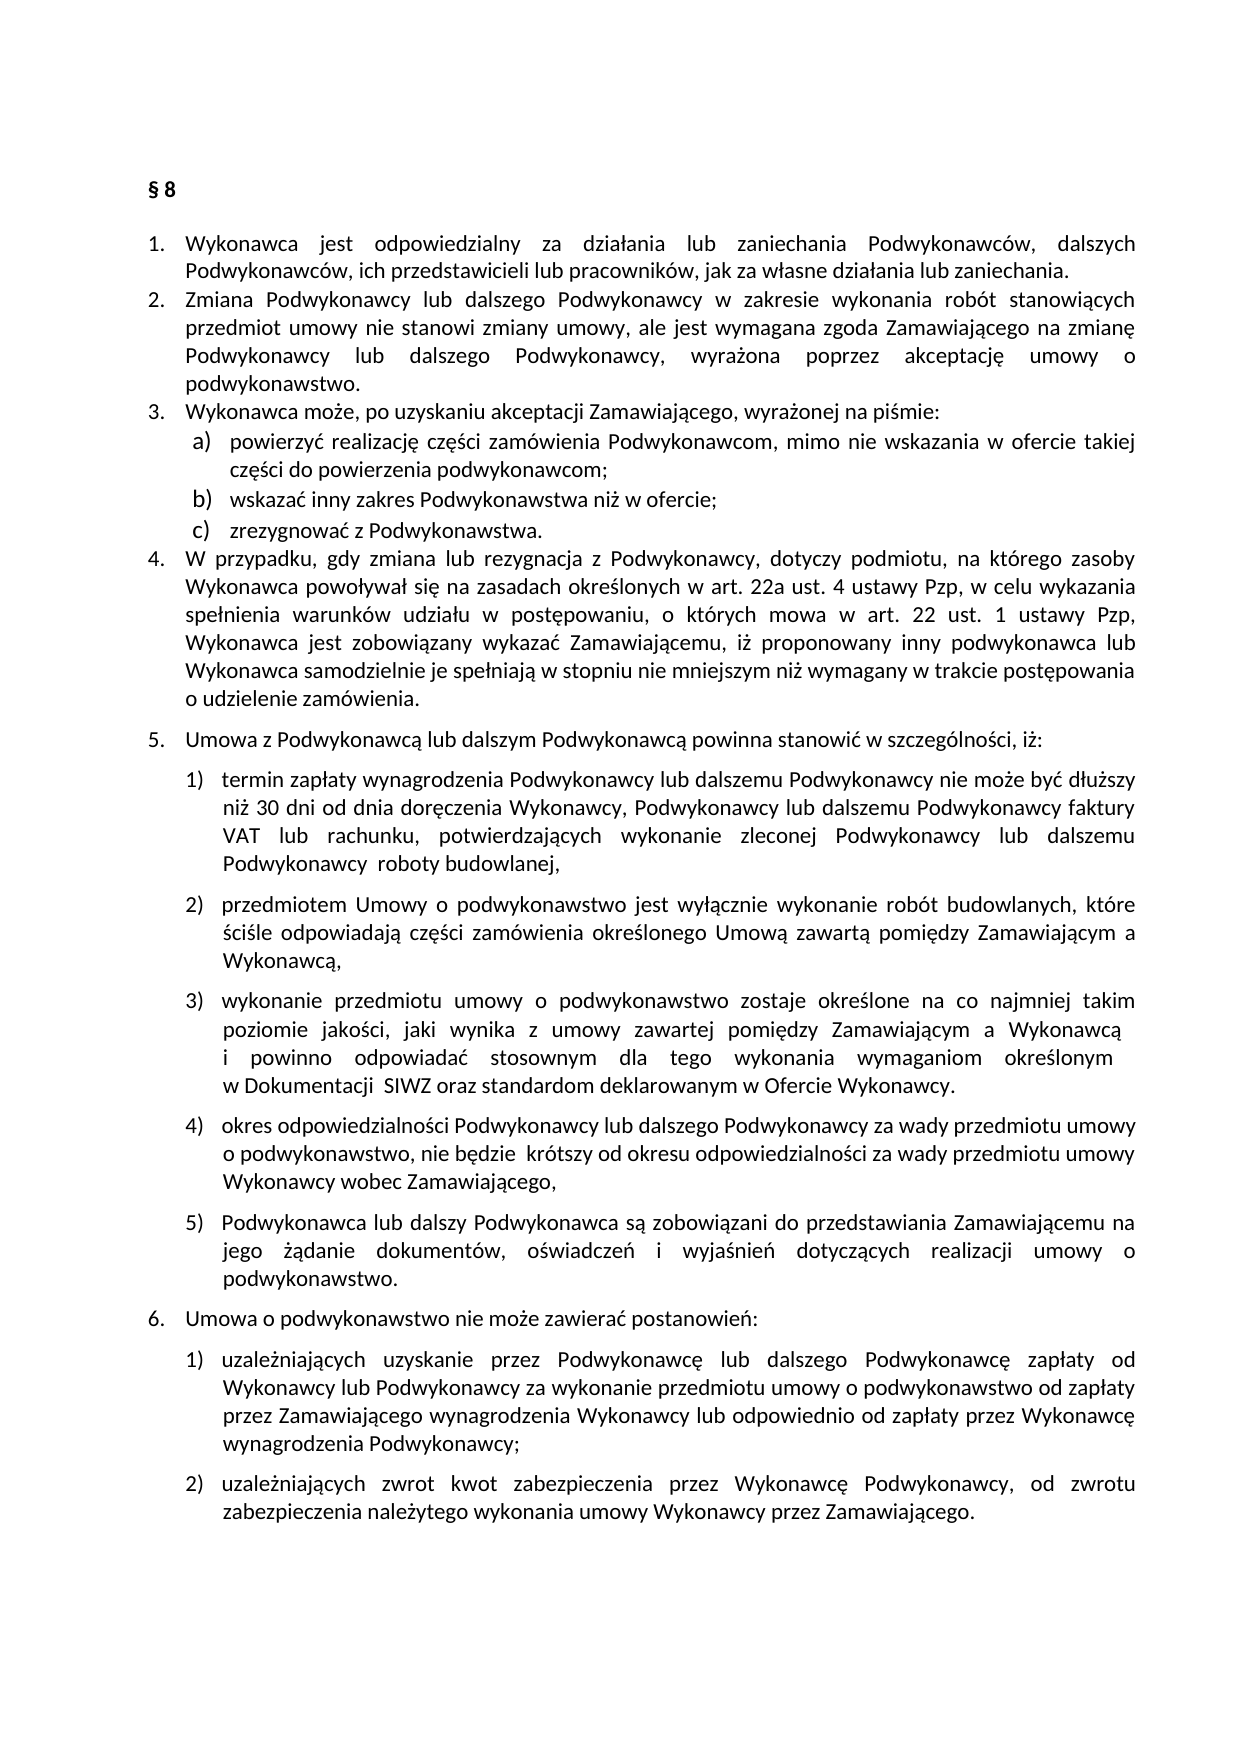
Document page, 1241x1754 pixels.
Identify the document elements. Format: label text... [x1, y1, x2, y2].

text § 8 [148, 176, 1137, 204]
list Zmiana Podwykonawcy lub dalszego Podwykonawcy w zakresie wykonania robót stanowiących przedmiot umowy nie stanowi zmiany umowy, ale jest wymagana zgoda Zamawiającego na zmianę Podwykonawcy lub dalszego Podwykonawcy, wyrażona poprzez akceptację umowy o podwykonawstwo. [148, 285, 1137, 397]
list Umowa o podwykonawstwo nie może zawierać postanowień: [148, 1304, 1137, 1332]
list zrezygnować z Podwykonawstwa. [192, 514, 1137, 544]
list Wykonawca może, po uzyskaniu akceptacji Zamawiającego, wyrażonej na piśmie: [148, 397, 1137, 425]
list wykonanie przedmiotu umowy o podwykonawstwo zostaje określone na co najmniej takim poziomie jakości, jaki wynika z umowy zawartej pomiędzy Zamawiającym a Wykonawcą i powinno odpowiadać stosownym dla tego wykonania wymaganiom określonym w Dokumentacji SIWZ oraz standardom deklarowanym w Ofercie Wykonawcy. [185, 987, 1137, 1099]
list wskazać inny zakres Podwykonawstwa niż w ofercie; [192, 483, 1137, 514]
list przedmiotem Umowy o podwykonawstwo jest wyłącznie wykonanie robót budowlanych, które ściśle odpowiadają części zamówienia określonego Umową zawartą pomiędzy Zamawiającym a Wykonawcą, [185, 890, 1137, 974]
list uzależniających zwrot kwot zabezpieczenia przez Wykonawcę Podwykonawcy, od zwrotu zabezpieczenia należytego wykonania umowy Wykonawcy przez Zamawiającego. [185, 1469, 1137, 1526]
list Umowa z Podwykonawcą lub dalszym Podwykonawcą powinna stanowić w szczególności, iż: [148, 725, 1137, 753]
list Wykonawca jest odpowiedzialny za działania lub zaniechania Podwykonawców, dalszych Podwykonawców, ich przedstawicieli lub pracowników, jak za własne działania lub zaniechania. [148, 229, 1137, 285]
list termin zapłaty wynagrodzenia Podwykonawcy lub dalszemu Podwykonawcy nie może być dłuższy niż 30 dni od dnia doręczenia Wykonawcy, Podwykonawcy lub dalszemu Podwykonawcy faktury VAT lub rachunku, potwierdzających wykonanie zleconej Podwykonawcy lub dalszemu Podwykonawcy roboty budowlanej, [185, 766, 1137, 878]
list okres odpowiedzialności Podwykonawcy lub dalszego Podwykonawcy za wady przedmiotu umowy o podwykonawstwo, nie będzie krótszy od okresu odpowiedzialności za wady przedmiotu umowy Wykonawcy wobec Zamawiającego, [185, 1111, 1137, 1195]
list Podwykonawca lub dalszy Podwykonawca są zobowiązani do przedstawiania Zamawiającemu na jego żądanie dokumentów, oświadczeń i wyjaśnień dotyczących realizacji umowy o podwykonawstwo. [185, 1208, 1137, 1292]
list uzależniających uzyskanie przez Podwykonawcę lub dalszego Podwykonawcę zapłaty od Wykonawcy lub Podwykonawcy za wykonanie przedmiotu umowy o podwykonawstwo od zapłaty przez Zamawiającego wynagrodzenia Wykonawcy lub odpowiednio od zapłaty przez Wykonawcę wynagrodzenia Podwykonawcy; [185, 1345, 1137, 1457]
list powierzyć realizację części zamówienia Podwykonawcom, mimo nie wskazania w ofercie takiej części do powierzenia podwykonawcom; [192, 425, 1137, 483]
list W przypadku, gdy zmiana lub rezygnacja z Podwykonawcy, dotyczy podmiotu, na którego zasoby Wykonawca powoływał się na zasadach określonych w art. 22a ust. 4 ustawy Pzp, w celu wykazania spełnienia warunków udziału w postępowaniu, o których mowa w art. 22 ust. 1 ustawy Pzp, Wykonawca jest zobowiązany wykazać Zamawiającemu, iż proponowany inny podwykonawca lub Wykonawca samodzielnie je spełniają w stopniu nie mniejszym niż wymagany w trakcie postępowania o udzielenie zamówienia. [148, 544, 1137, 712]
